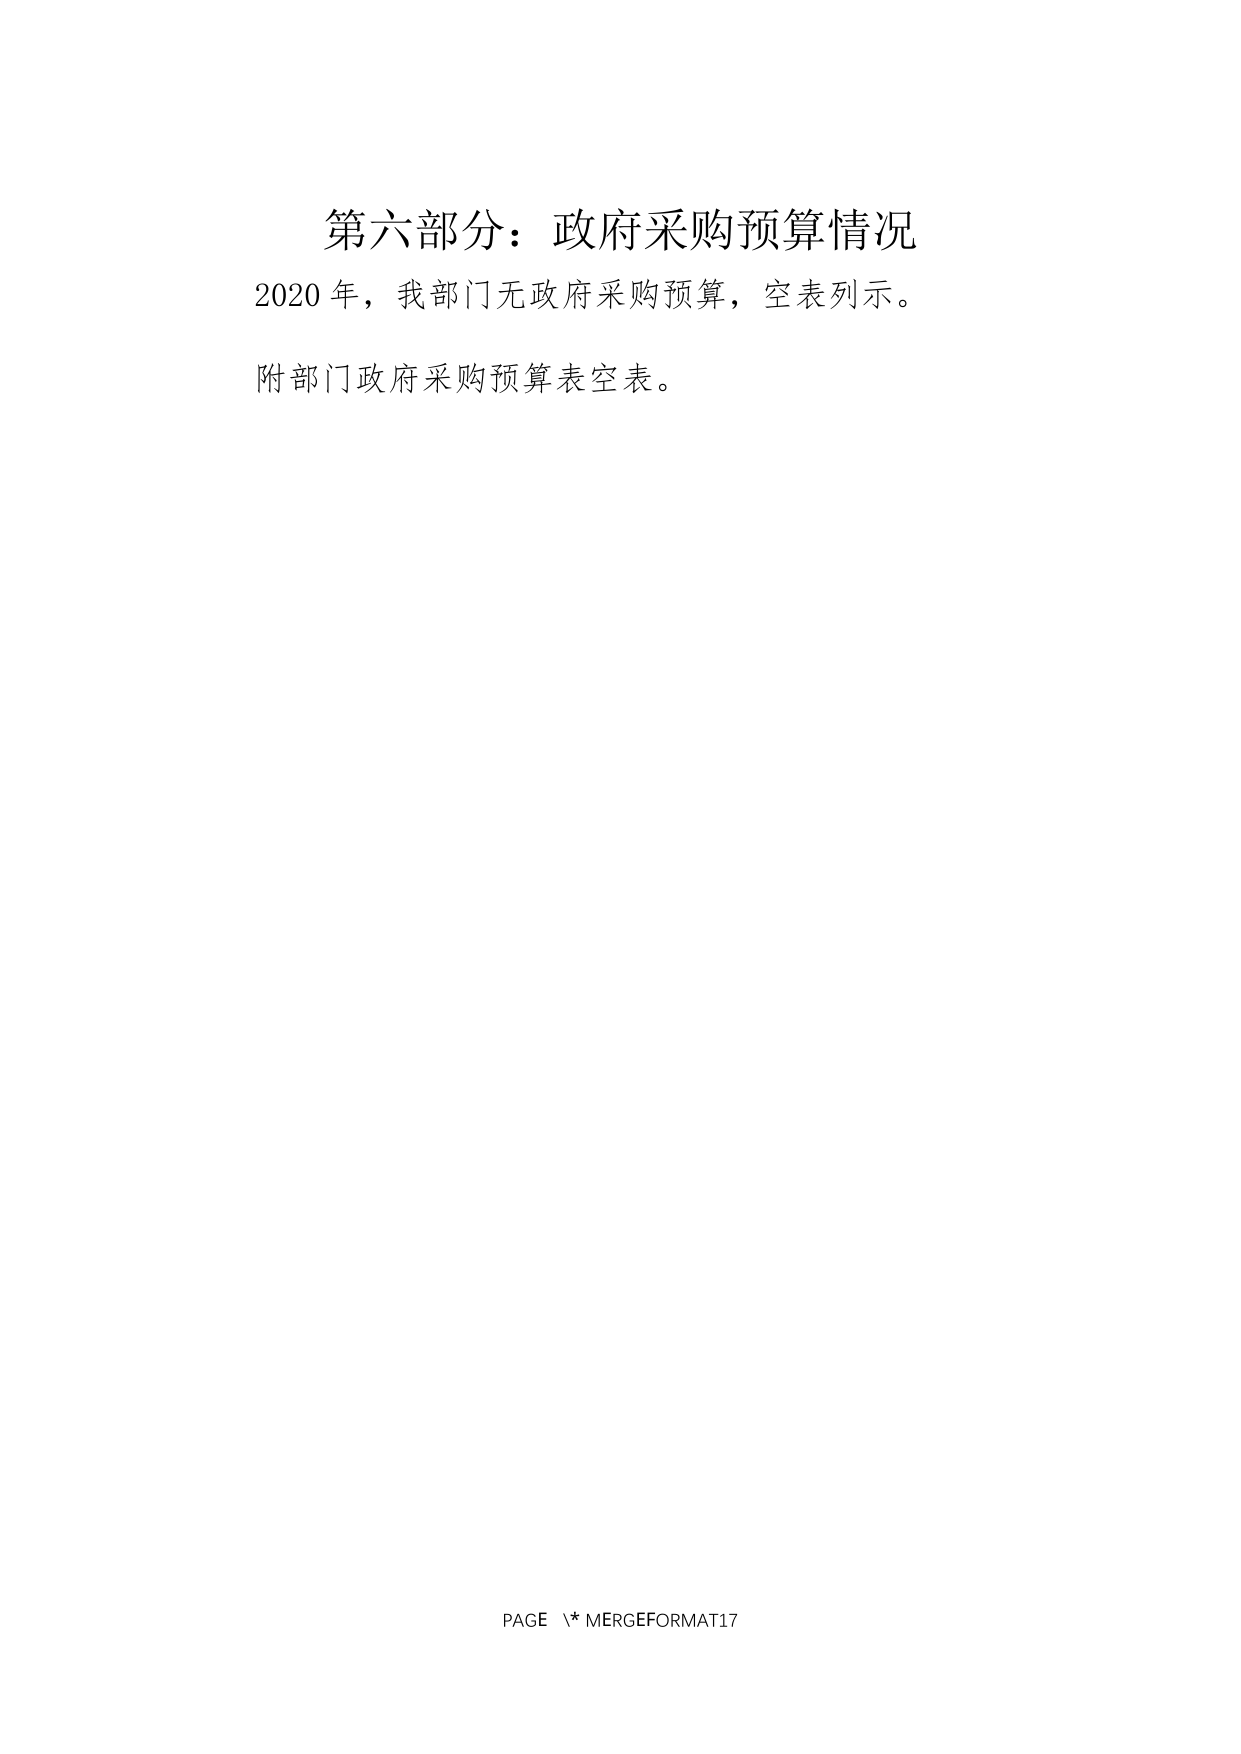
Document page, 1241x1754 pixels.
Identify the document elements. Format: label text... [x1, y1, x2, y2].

text 附部门政府采购预算表空表。 [187, 343, 1053, 408]
text 2020年，我部门无政府采购预算，空表列示。 [187, 259, 1053, 324]
text 第六部分：政府采购预算情况 [187, 194, 1053, 259]
